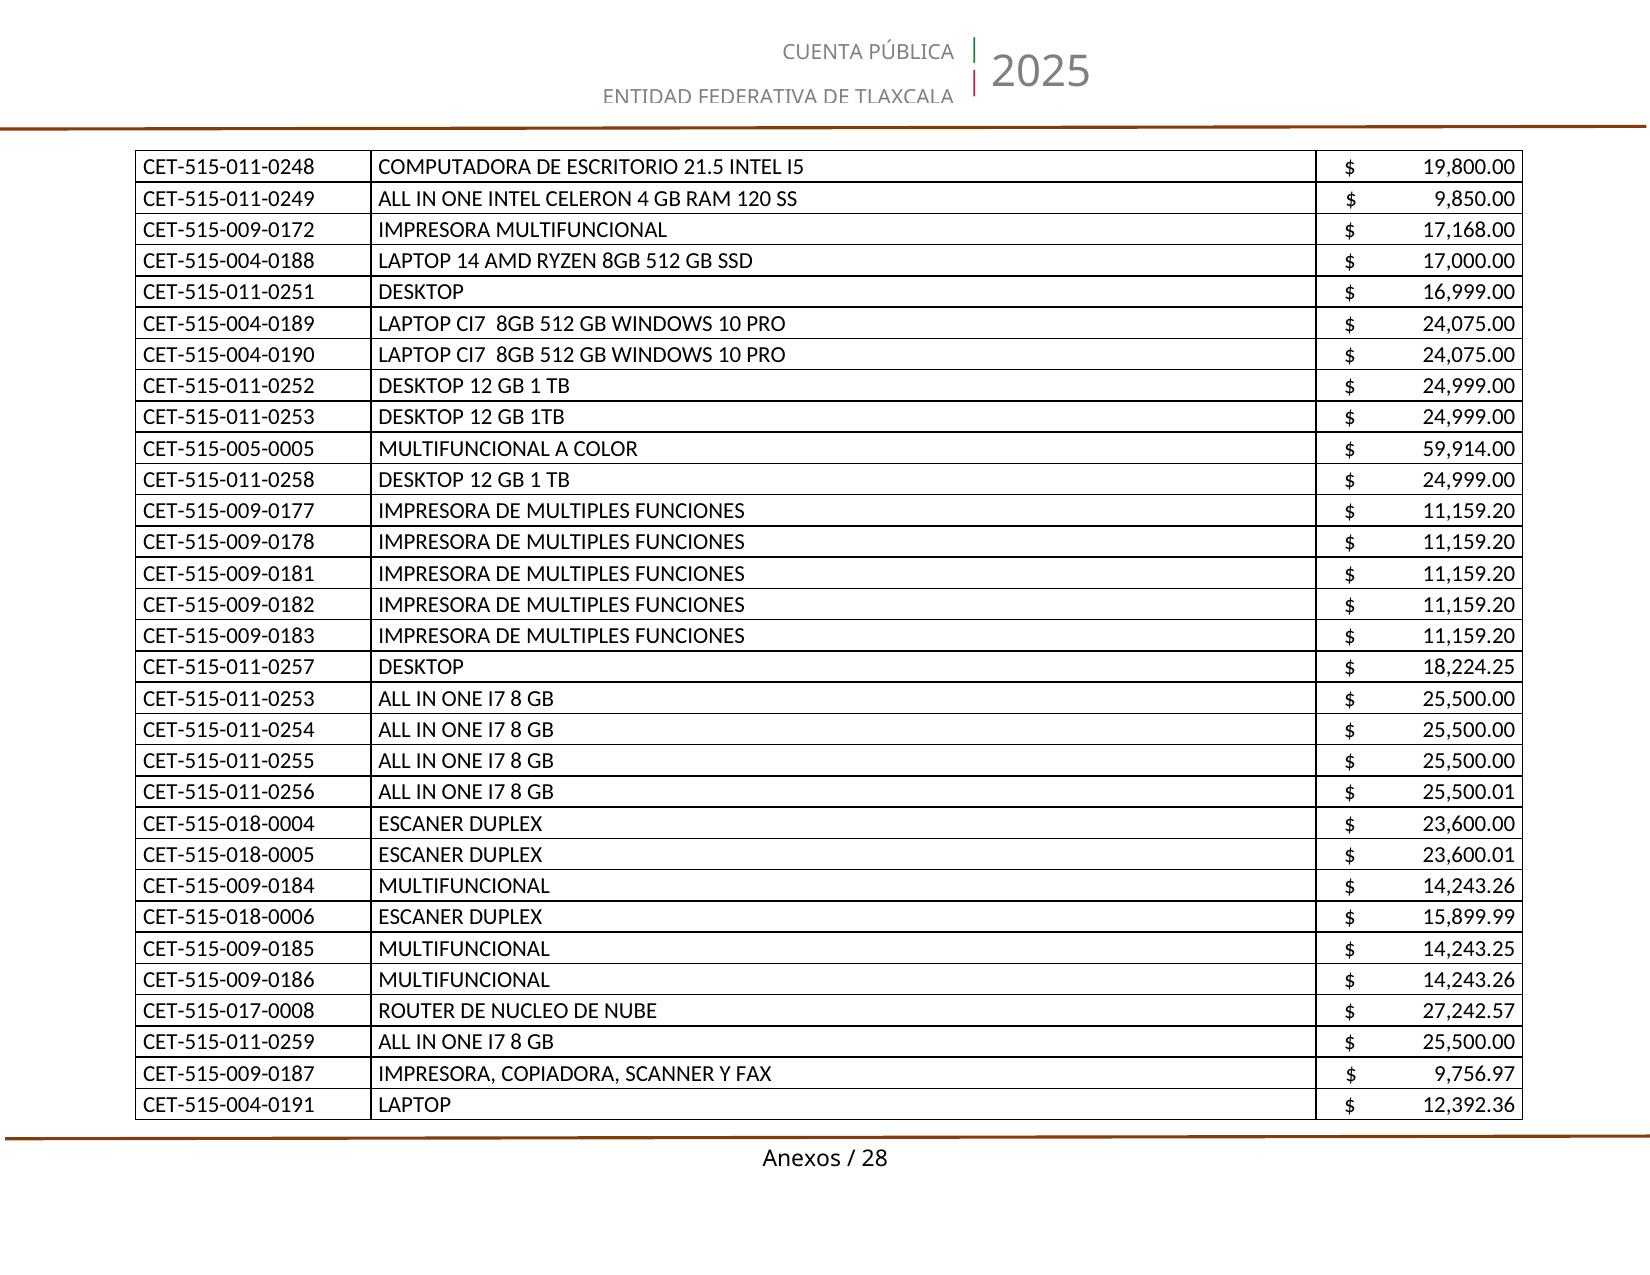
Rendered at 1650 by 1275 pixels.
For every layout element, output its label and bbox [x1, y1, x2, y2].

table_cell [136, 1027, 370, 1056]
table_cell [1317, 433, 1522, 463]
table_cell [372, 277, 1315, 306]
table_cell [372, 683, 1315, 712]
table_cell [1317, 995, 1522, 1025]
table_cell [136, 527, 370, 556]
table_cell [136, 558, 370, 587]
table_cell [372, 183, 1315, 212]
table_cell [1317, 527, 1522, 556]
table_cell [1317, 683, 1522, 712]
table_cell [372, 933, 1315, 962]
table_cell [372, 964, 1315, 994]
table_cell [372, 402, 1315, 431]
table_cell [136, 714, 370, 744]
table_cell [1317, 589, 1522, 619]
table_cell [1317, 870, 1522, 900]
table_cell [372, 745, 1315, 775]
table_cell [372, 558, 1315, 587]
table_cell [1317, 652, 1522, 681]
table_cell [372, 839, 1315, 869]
picture [968, 28, 985, 99]
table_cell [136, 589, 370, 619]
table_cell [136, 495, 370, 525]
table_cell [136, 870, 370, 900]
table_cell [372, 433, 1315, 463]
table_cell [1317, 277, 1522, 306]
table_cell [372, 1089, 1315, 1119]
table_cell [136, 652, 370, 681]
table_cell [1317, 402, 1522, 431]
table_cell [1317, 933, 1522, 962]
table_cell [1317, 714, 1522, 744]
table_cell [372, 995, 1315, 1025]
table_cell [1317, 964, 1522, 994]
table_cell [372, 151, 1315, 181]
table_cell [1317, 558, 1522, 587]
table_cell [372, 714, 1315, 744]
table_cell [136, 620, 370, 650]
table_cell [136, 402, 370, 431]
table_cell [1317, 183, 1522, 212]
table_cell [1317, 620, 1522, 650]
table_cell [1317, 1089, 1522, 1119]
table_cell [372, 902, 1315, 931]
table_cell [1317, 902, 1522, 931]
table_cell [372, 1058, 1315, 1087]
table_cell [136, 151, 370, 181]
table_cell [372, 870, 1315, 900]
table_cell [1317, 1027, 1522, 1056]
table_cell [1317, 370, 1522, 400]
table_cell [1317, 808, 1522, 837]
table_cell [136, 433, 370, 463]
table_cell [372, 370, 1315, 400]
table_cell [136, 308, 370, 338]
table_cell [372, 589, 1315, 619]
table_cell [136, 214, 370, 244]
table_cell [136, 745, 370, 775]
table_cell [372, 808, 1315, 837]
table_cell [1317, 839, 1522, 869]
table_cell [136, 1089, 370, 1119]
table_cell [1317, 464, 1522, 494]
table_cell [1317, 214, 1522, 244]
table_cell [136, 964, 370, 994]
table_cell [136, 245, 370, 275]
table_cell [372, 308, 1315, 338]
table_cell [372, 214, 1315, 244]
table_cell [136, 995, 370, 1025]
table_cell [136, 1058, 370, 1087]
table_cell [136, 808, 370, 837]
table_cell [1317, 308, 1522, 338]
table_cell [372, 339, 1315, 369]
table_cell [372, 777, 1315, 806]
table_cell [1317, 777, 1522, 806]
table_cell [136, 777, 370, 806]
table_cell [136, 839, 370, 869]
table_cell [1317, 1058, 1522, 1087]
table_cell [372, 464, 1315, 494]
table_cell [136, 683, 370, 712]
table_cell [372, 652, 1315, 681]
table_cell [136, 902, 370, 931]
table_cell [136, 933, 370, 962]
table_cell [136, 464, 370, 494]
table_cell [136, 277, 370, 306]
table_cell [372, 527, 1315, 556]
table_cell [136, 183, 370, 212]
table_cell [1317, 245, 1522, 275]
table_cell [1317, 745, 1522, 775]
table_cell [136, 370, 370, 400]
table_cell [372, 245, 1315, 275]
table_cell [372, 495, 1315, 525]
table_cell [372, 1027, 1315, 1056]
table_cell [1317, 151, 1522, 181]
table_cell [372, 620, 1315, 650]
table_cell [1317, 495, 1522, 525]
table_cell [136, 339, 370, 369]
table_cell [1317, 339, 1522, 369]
